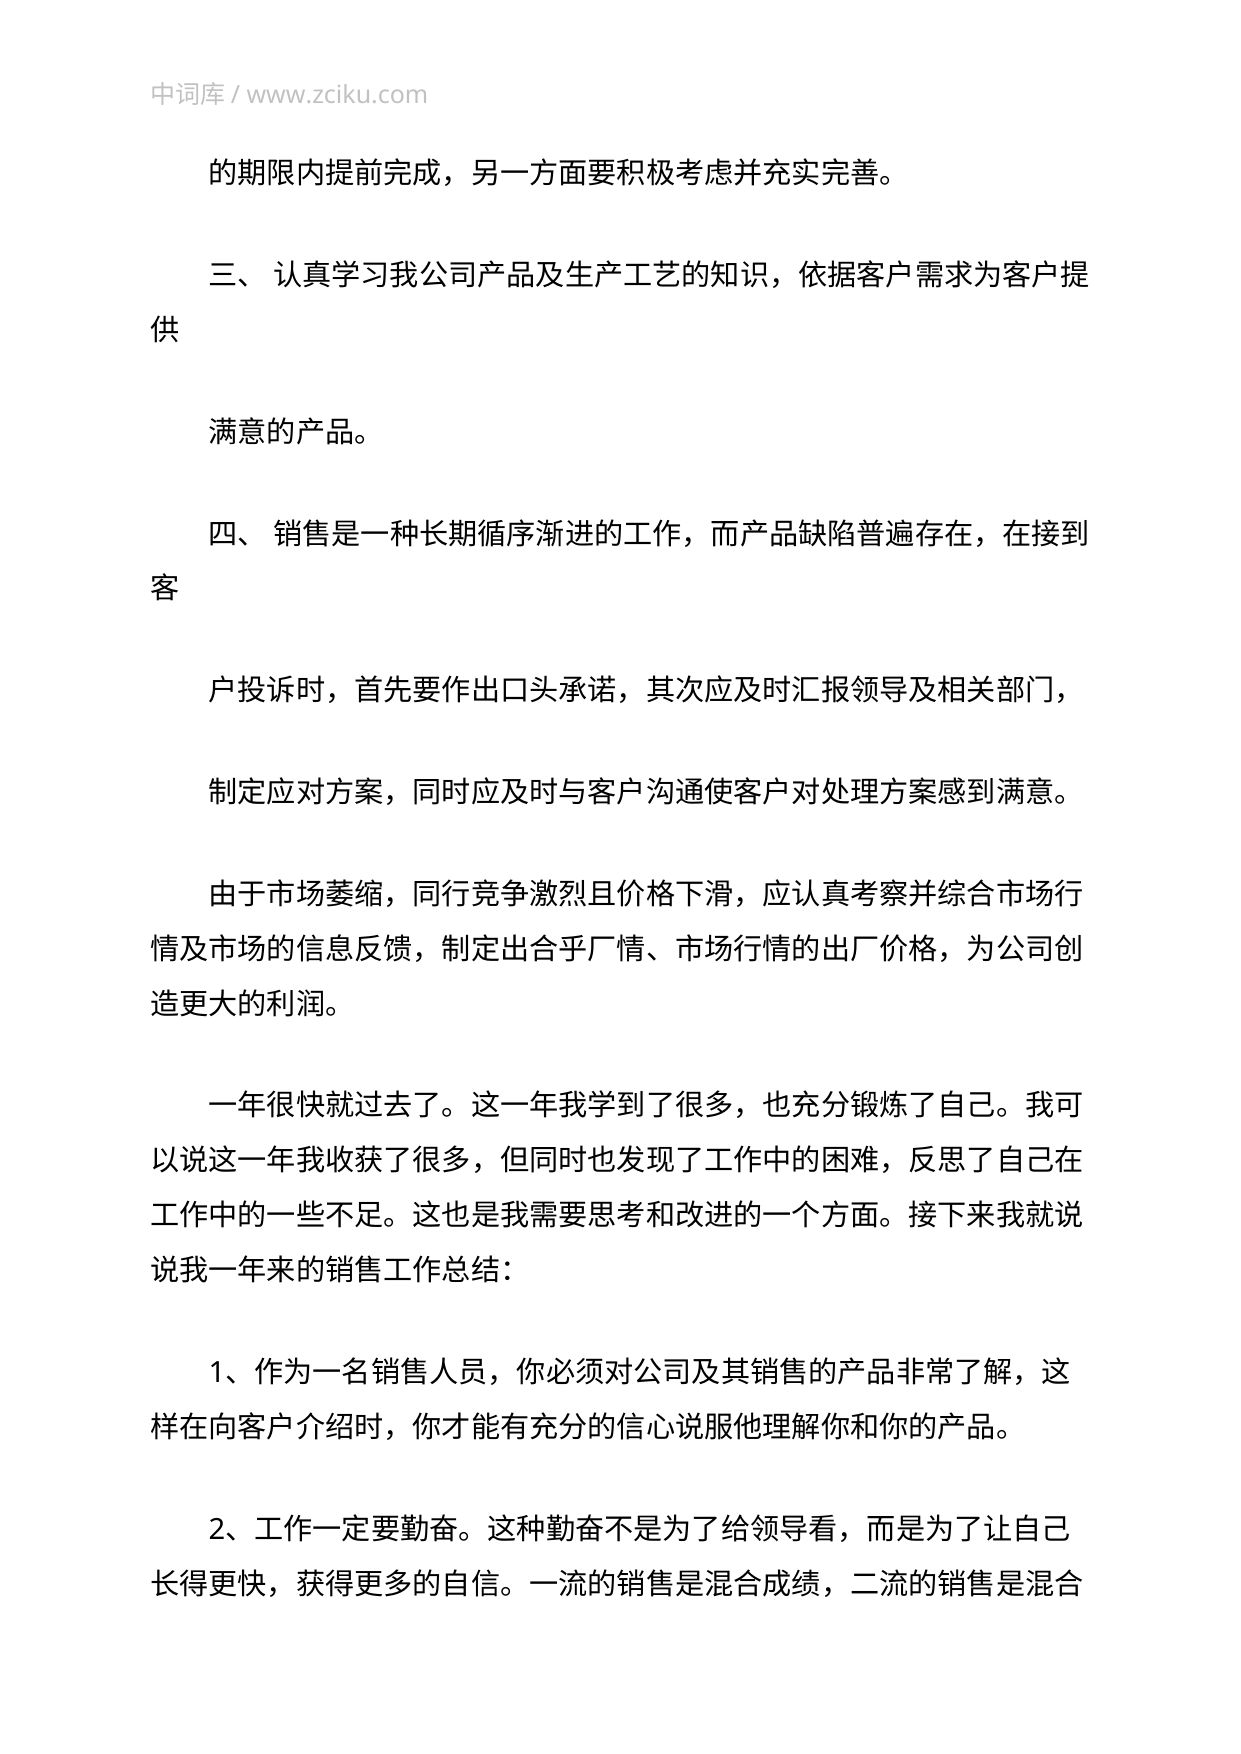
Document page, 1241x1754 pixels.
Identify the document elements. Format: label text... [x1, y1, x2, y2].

text 1、作为一名销售人员，你必须对公司及其销售的产品非常了解，这样在向客户介绍时，你才能有充分的信心说服他理解你和你的产品。 [150, 1348, 1090, 1446]
text 制定应对方案，同时应及时与客户沟通使客户对处理方案感到满意。 [150, 769, 1090, 811]
text 由于市场萎缩，同行竞争激烈且价格下滑，应认真考察并综合市场行情及市场的信息反馈，制定出合乎厂情、市场行情的出厂价格，为公司创造更大的利润。 [150, 870, 1090, 1022]
text 的期限内提前完成，另一方面要积极考虑并充实完善。 [150, 150, 1090, 192]
text 四、 销售是一种长期循序渐进的工作，而产品缺陷普遍存在，在接到客 [150, 510, 1090, 607]
text 户投诉时，首先要作出口头承诺，其次应及时汇报领导及相关部门， [150, 667, 1090, 709]
text 三、 认真学习我公司产品及生产工艺的知识，依据客户需求为客户提供 [150, 252, 1090, 349]
text 满意的产品。 [150, 408, 1090, 451]
text 一年很快就过去了。这一年我学到了很多，也充分锻炼了自己。我可以说这一年我收获了很多，但同时也发现了工作中的困难，反思了自己在工作中的一些不足。这也是我需要思考和改进的一个方面。接下来我就说说我一年来的销售工作总结： [150, 1082, 1090, 1289]
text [150, 1505, 1090, 1602]
